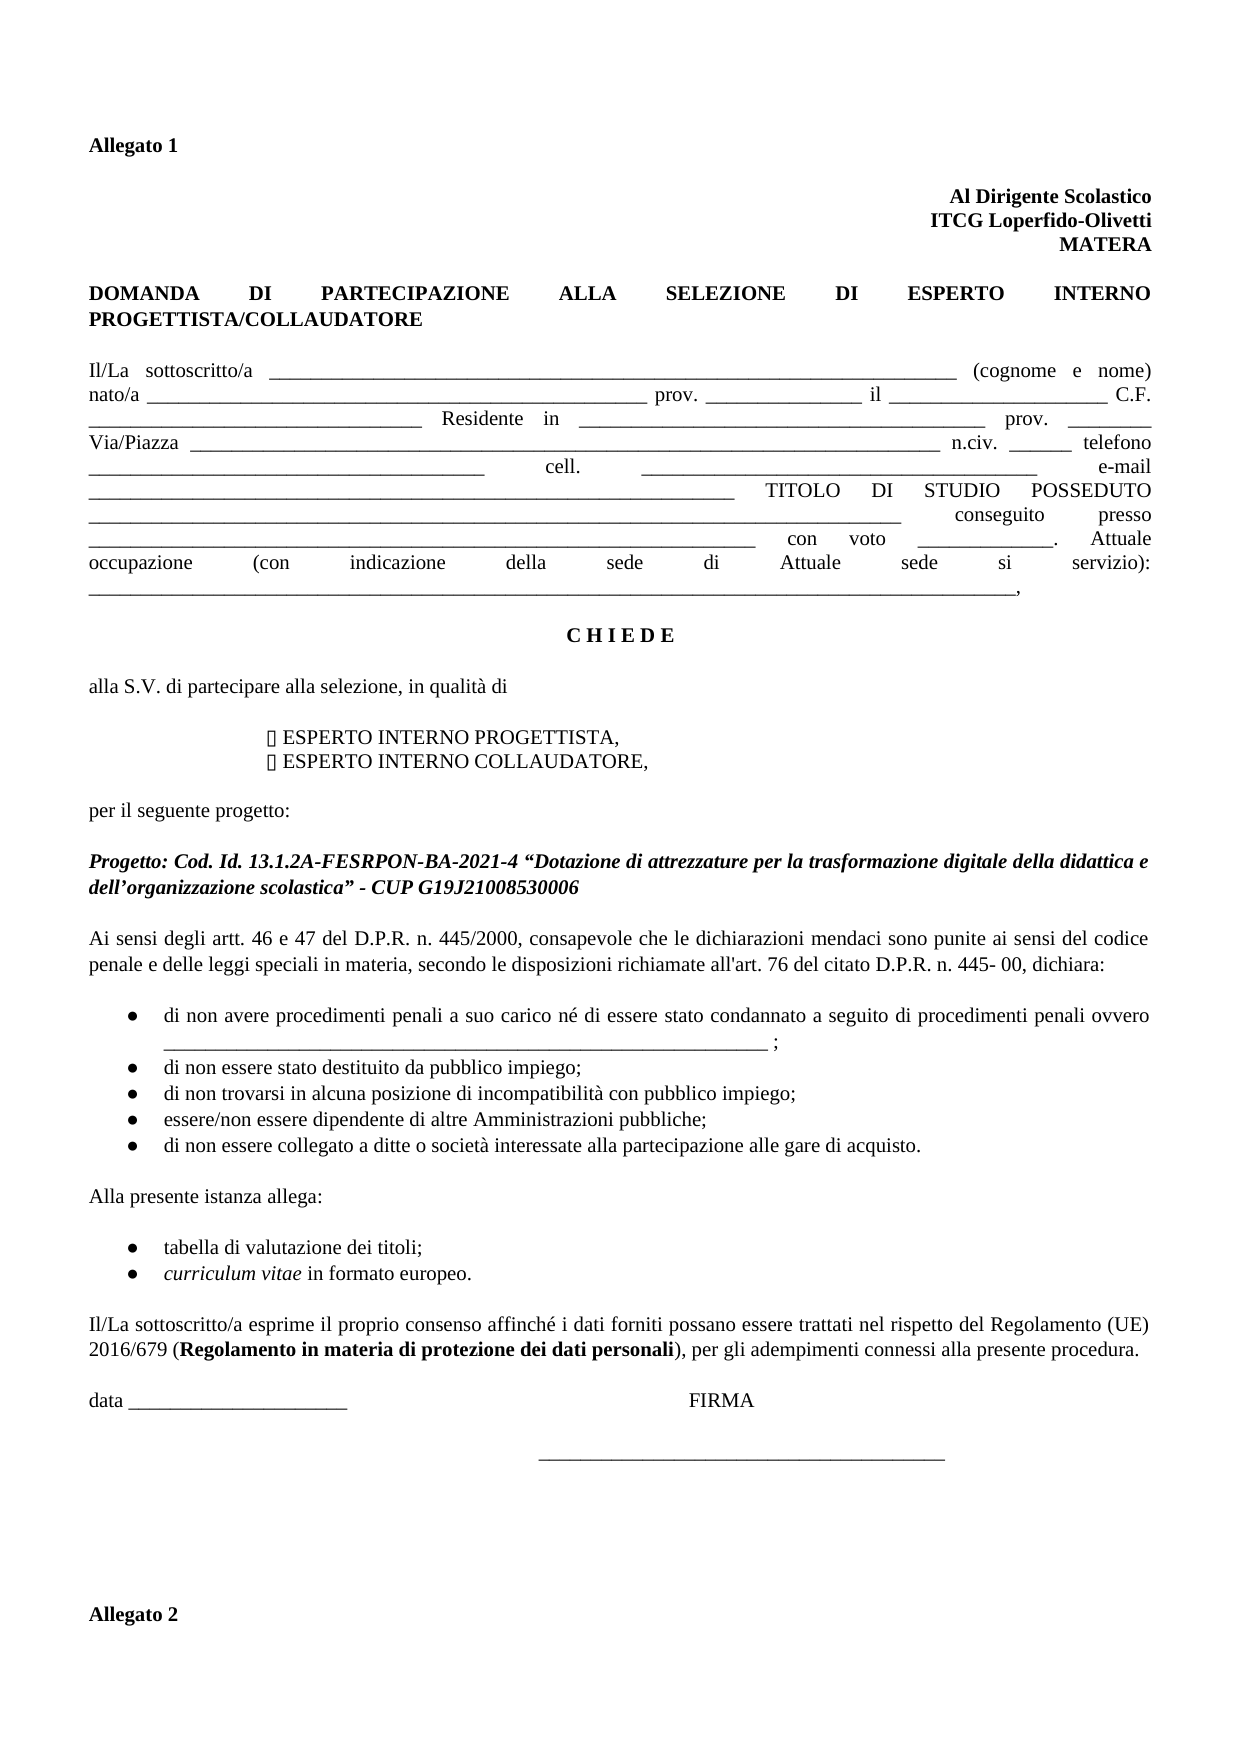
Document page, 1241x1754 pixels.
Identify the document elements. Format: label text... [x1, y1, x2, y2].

list essere/non essere dipendente di altre Amministrazioni pubbliche; [126, 1107, 1152, 1131]
text per il seguente progetto: [88, 798, 1152, 822]
list di non essere stato destituito da pubblico impiego; [126, 1055, 1152, 1079]
text Ai sensi degli artt. 46 e 47 del D.P.R. n. 445/2000, consapevole che le dichiarazioni mendaci sono punite ai sensi del codice penale e delle leggi speciali in materia, secondo le disposizioni richiamate all'art. 76 del citato D.P.R. n. 445- 00, dichiara: [88, 926, 1152, 976]
list di non avere procedimenti penali a suo carico né di essere stato condannato a seguito di procedimenti penali ovvero __________________________________________________________ ; [126, 1003, 1152, 1053]
text ▯ ESPERTO INTERNO COLLAUDATORE, [266, 749, 1152, 773]
text Allegato 1 [88, 133, 1152, 157]
text Allegato 2 [88, 1602, 1152, 1626]
text MATERA [88, 232, 1152, 256]
text ▯ ESPERTO INTERNO PROGETTISTA, [266, 725, 1152, 749]
text Il/La sottoscritto/a __________________________________________________________________ (cognome e nome) nato/a ________________________________________________ prov. _______________ il _____________________ C.F. ________________________________ Residente in _______________________________________ prov. ________ Via/Piazza ________________________________________________________________________ n.civ. ______ telefono ______________________________________ cell. ______________________________________ e-mail ______________________________________________________________ TITOLO DI STUDIO POSSEDUTO ______________________________________________________________________________ conseguito presso ________________________________________________________________ con voto _____________. Attuale occupazione (con indicazione della sede di Attuale sede si servizio): _________________________________________________________________________________________, [88, 358, 1152, 598]
list di non trovarsi in alcuna posizione di incompatibilità con pubblico impiego; [126, 1081, 1152, 1105]
text Al Dirigente Scolastico [88, 184, 1152, 208]
text C H I E D E [88, 623, 1152, 647]
text Alla presente istanza allega: [88, 1184, 1152, 1208]
text data _____________________ FIRMA [88, 1388, 1152, 1412]
text Progetto: Cod. Id. 13.1.2A-FESRPON-BA-2021-4 “Dotazione di attrezzature per la trasformazione digitale della didattica e dell’organizzazione scolastica” - CUP G19J21008530006 [88, 849, 1152, 899]
text alla S.V. di partecipare alla selezione, in qualità di [88, 674, 1152, 698]
list tabella di valutazione dei titoli; [126, 1234, 1152, 1259]
text DOMANDA DI PARTECIPAZIONE ALLA SELEZIONE DI ESPERTO INTERNO PROGETTISTA/COLLAUDATORE [88, 281, 1152, 331]
text _______________________________________ [463, 1439, 1152, 1463]
text ITCG Loperfido-Olivetti [88, 208, 1152, 232]
text Il/La sottoscritto/a esprime il proprio consenso affinché i dati forniti possano essere trattati nel rispetto del Regolamento (UE) 2016/679 (Regolamento in materia di protezione dei dati personali), per gli adempimenti connessi alla presente procedura. [88, 1311, 1152, 1361]
list di non essere collegato a ditte o società interessate alla partecipazione alle gare di acquisto. [126, 1133, 1152, 1157]
list curriculum vitae in formato europeo. [126, 1261, 1152, 1284]
